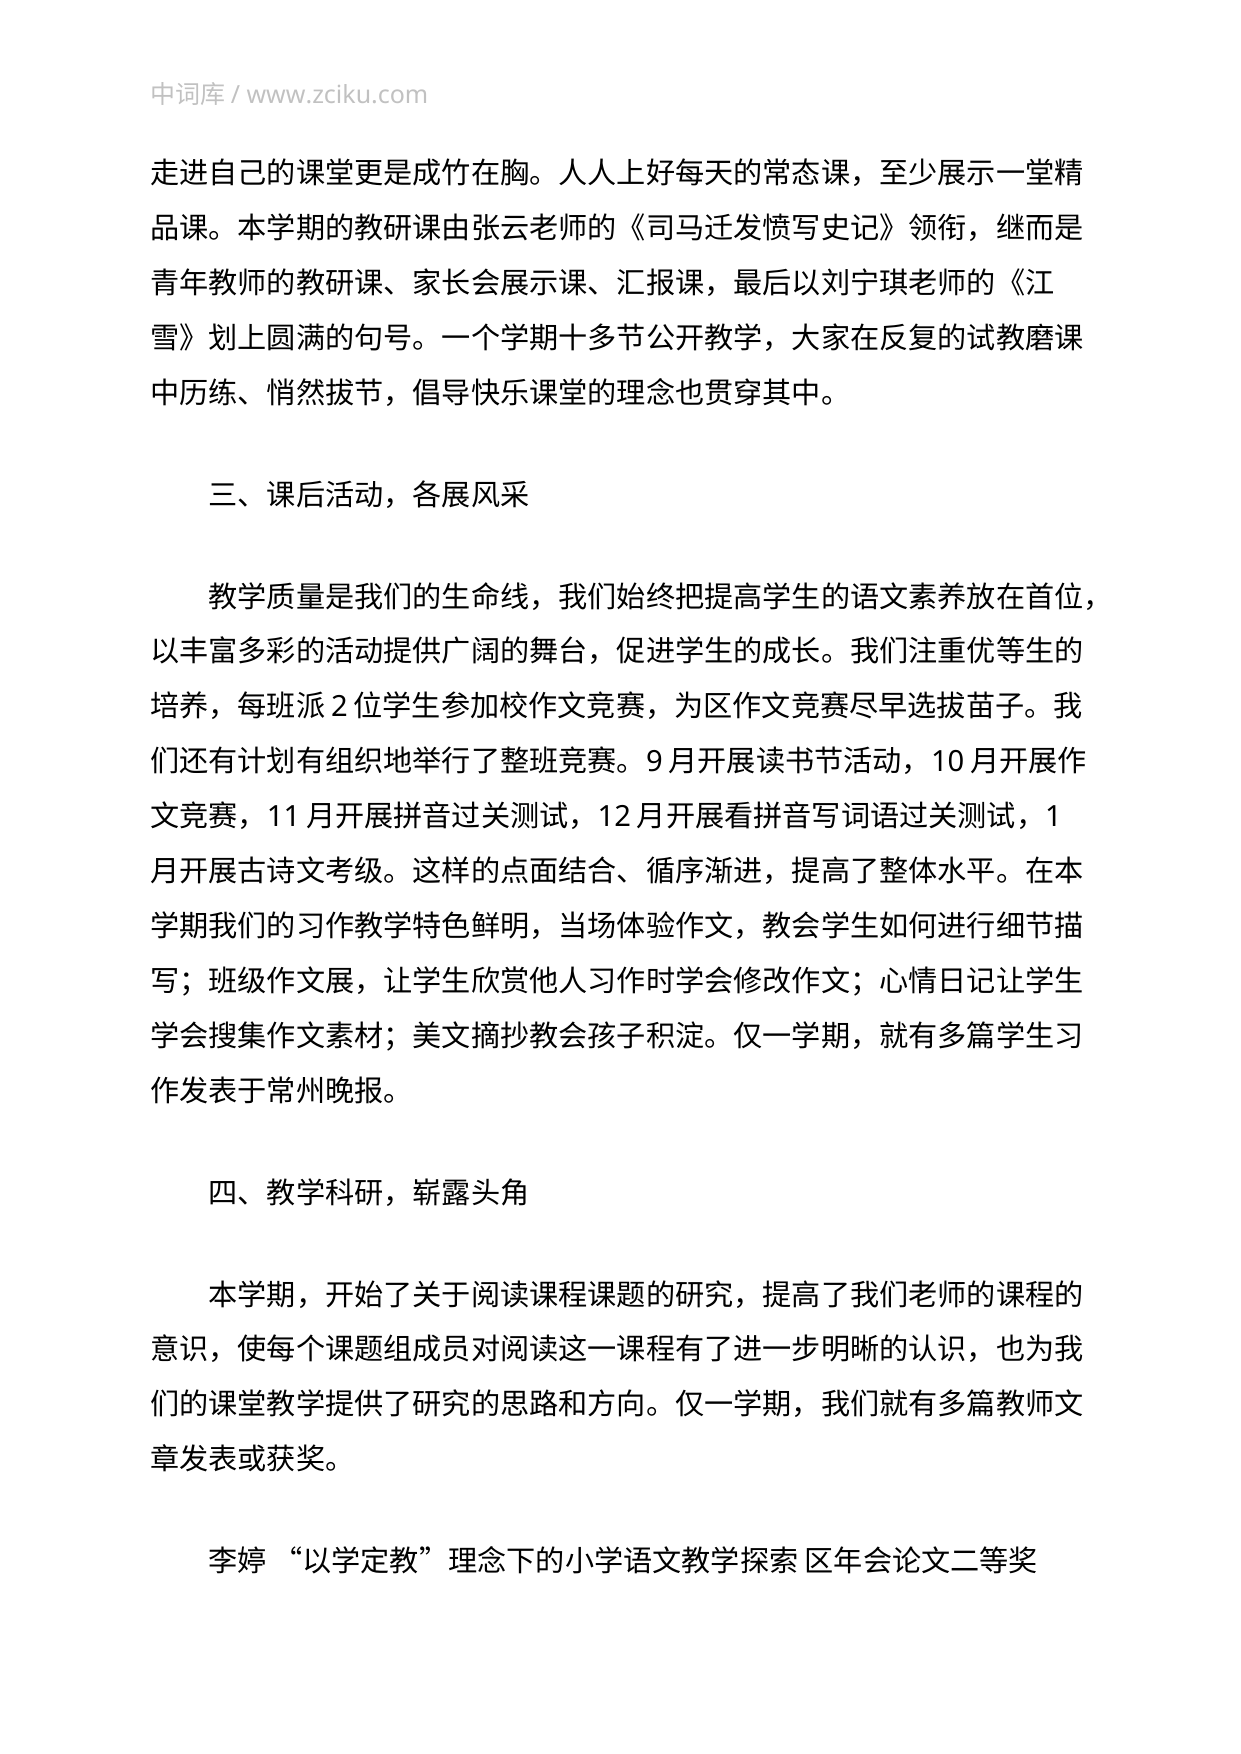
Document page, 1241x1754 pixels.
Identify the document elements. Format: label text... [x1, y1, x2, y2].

text 三、课后活动，各展风采 [150, 471, 1090, 514]
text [150, 1537, 1090, 1580]
text 本学期，开始了关于阅读课程课题的研究，提高了我们老师的课程的意识，使每个课题组成员对阅读这一课程有了进一步明晰的认识，也为我们的课堂教学提供了研究的思路和方向。仅一学期，我们就有多篇教师文章发表或获奖。 [150, 1271, 1090, 1478]
text 四、教学科研，崭露头角 [150, 1169, 1090, 1212]
text 教学质量是我们的生命线，我们始终把提高学生的语文素养放在首位，以丰富多彩的活动提供广阔的舞台，促进学生的成长。我们注重优等生的培养，每班派2位学生参加校作文竞赛，为区作文竞赛尽早选拔苗子。我们还有计划有组织地举行了整班竞赛。9月开展读书节活动，10月开展作文竞赛，11月开展拼音过关测试，12月开展看拼音写词语过关测试，1月开展古诗文考级。这样的点面结合、循序渐进，提高了整体水平。在本学期我们的习作教学特色鲜明，当场体验作文，教会学生如何进行细节描写；班级作文展，让学生欣赏他人习作时学会修改作文；心情日记让学生学会搜集作文素材；美文摘抄教会孩子积淀。仅一学期，就有多篇学生习作发表于常州晚报。 [150, 573, 1090, 1110]
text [150, 150, 1090, 412]
